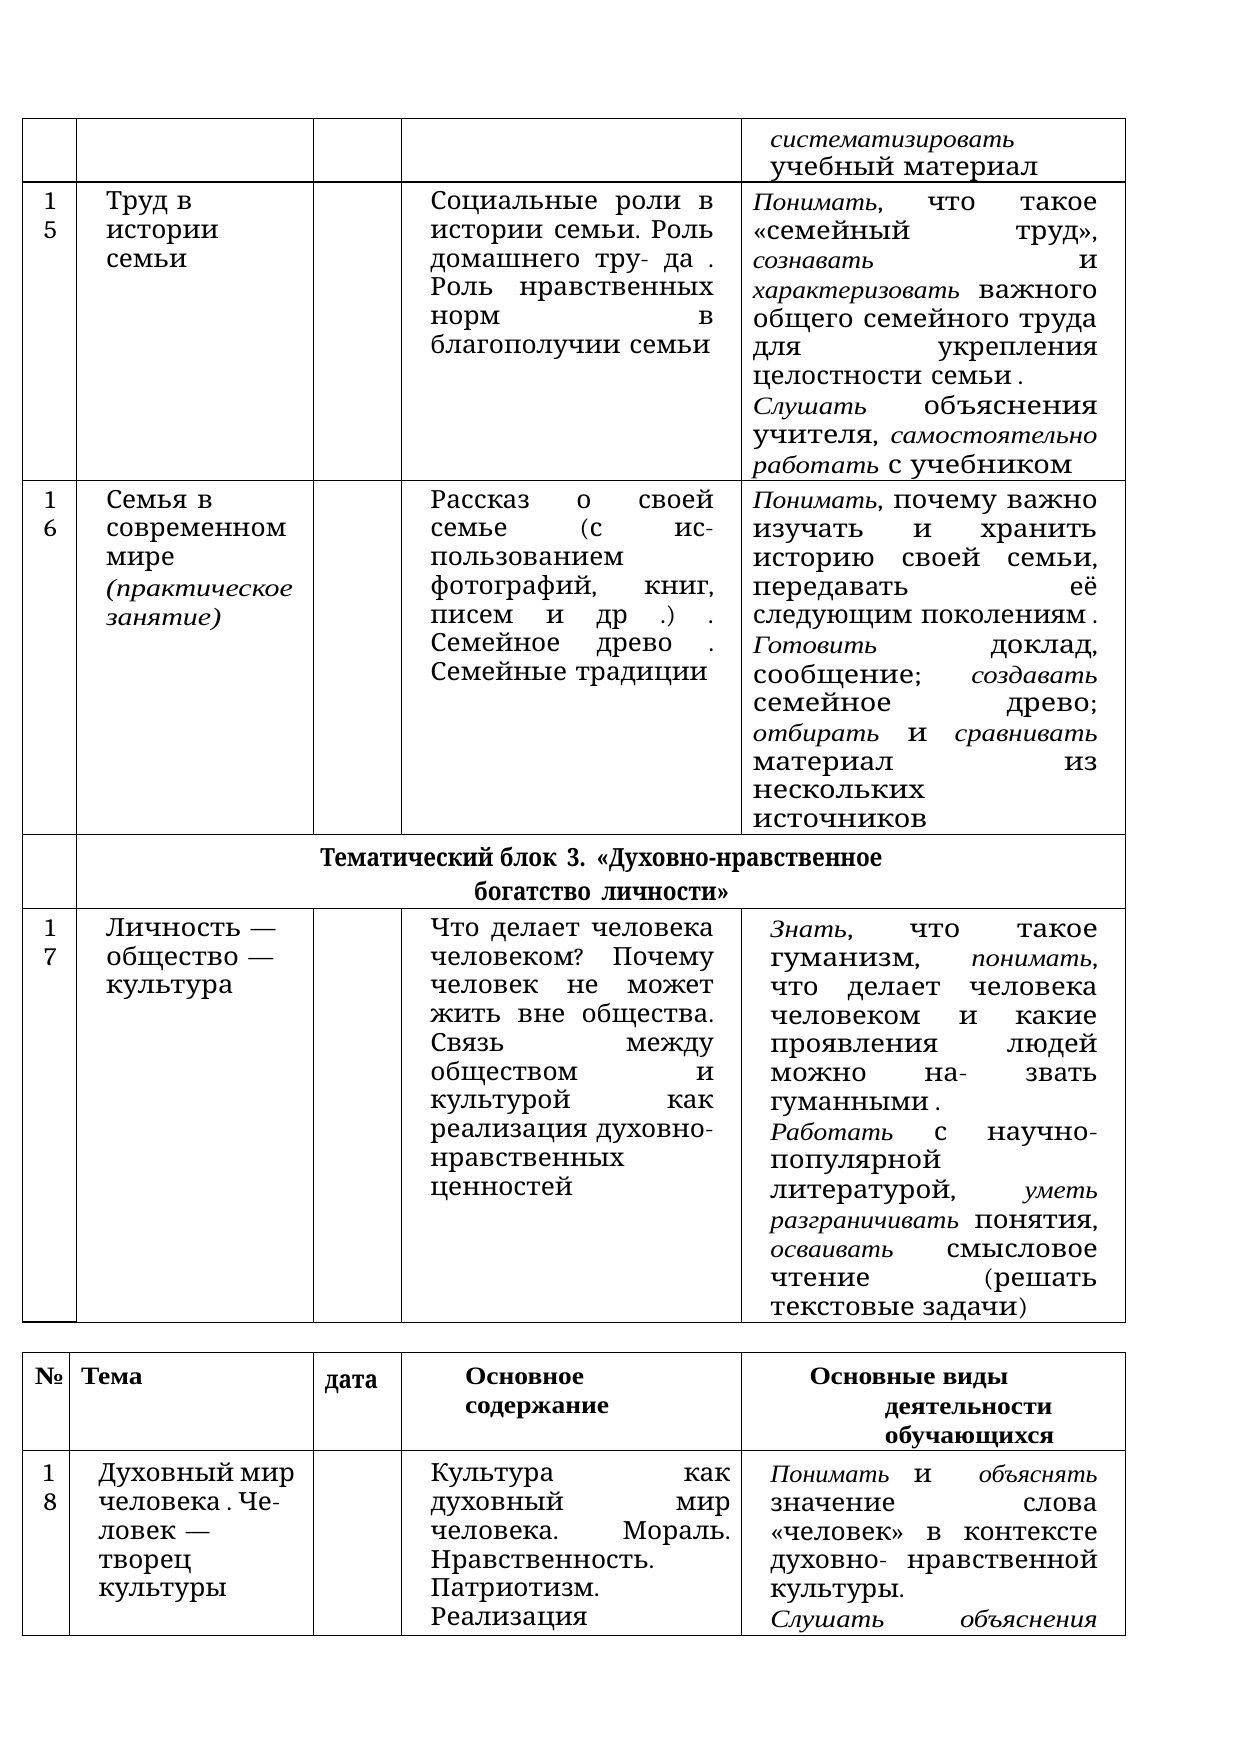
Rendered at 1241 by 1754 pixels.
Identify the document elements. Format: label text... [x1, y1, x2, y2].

table_cell Что делает человека человеком? Почему человек не может жить вне общества. Связь между обществом и культурой как реализация духовно- нравственных ценностей [402, 909, 741, 1321]
table_cell 15 [23, 183, 76, 480]
table_header Основное содержание [402, 1353, 741, 1450]
table_header [77, 119, 313, 181]
table_header № [23, 1353, 69, 1450]
table_cell 17 [23, 909, 76, 1321]
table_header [402, 119, 741, 181]
table_cell [23, 835, 76, 908]
table_cell Семья в современном мире (практическое занятие) [77, 481, 313, 834]
table_cell Рассказ о своей семье (с ис- пользованием фотографий, книг, писем и др .) . Семейное древо . Семейные традиции [402, 481, 741, 834]
table_header дата [314, 1353, 401, 1450]
table_cell Понимать, почему важно изучать и хранить историю своей семьи, передавать её следующим поколениям . Готовить доклад, сообщение; создавать семейное древо; отбирать и сравнивать материал из нескольких источников [742, 481, 1125, 834]
table_cell [314, 481, 401, 834]
table_cell [314, 183, 401, 480]
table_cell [70, 1451, 313, 1635]
table_header [23, 119, 76, 181]
table_cell Труд в истории семьи [77, 183, 313, 480]
table_header Основные виды деятельности обучающихся [742, 1353, 1125, 1450]
table_header Тема [70, 1353, 313, 1450]
table_cell [314, 909, 401, 1321]
table_cell Социальные роли в истории семьи. Роль домашнего тру- да . Роль нравственных норм в благополучии семьи [402, 183, 741, 480]
table_cell 18 [23, 1451, 69, 1635]
table_cell Тематический блок 3. «Духовно-нравственное богатство личности» [77, 835, 1125, 908]
table_cell Знать, что такое гуманизм, понимать, что делает человека человеком и какие проявления людей можно на- звать гуманными . Работать с научно-популярной литературой, уметь разграничивать понятия, осваивать смысловое чтение (решать текстовые задачи) [742, 909, 1125, 1321]
table_cell 16 [23, 481, 76, 834]
table_header [314, 119, 401, 181]
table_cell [742, 1451, 1125, 1635]
table_cell Личность — общество — культура [77, 909, 313, 1321]
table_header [742, 119, 1125, 181]
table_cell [402, 1451, 741, 1635]
table_cell Понимать, что такое «семейный труд», сознавать и характеризовать важного общего семейного труда для укрепления целостности семьи . Слушать объяснения учителя, самостоятельно работать с учебником [742, 183, 1125, 480]
table_cell [314, 1451, 401, 1635]
